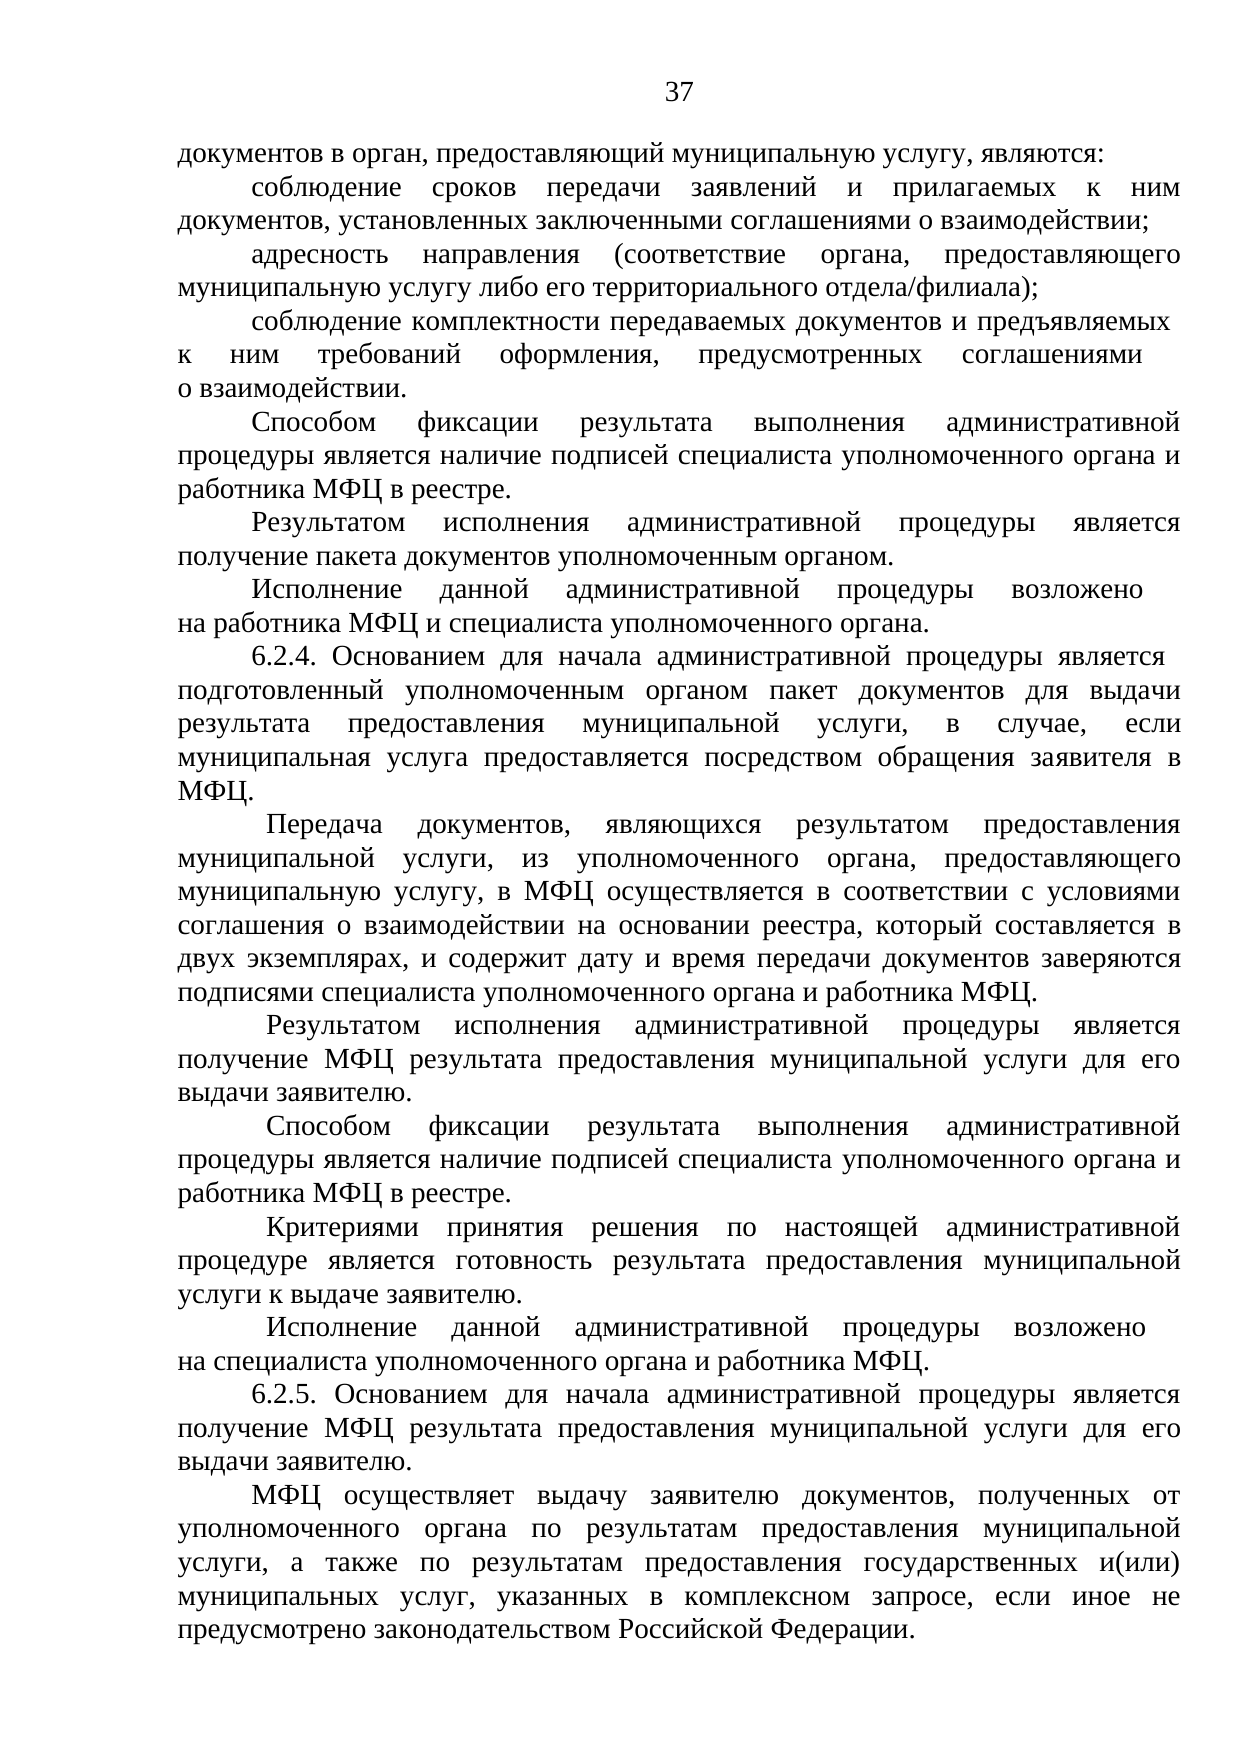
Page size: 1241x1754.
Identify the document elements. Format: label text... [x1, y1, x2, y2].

text Результатом исполнения административной процедуры является получение пакета документов уполномоченным органом. [177, 504, 1181, 571]
text Передача документов, являющихся результатом предоставления муниципальной услуги, из уполномоченного органа, предоставляющего муниципальную услугу, в МФЦ осуществляется в соответствии с условиями соглашения о взаимодействии на основании реестра, который составляется в двух экземплярах, и содержит дату и время передачи документов заверяются подписями специалиста уполномоченного органа и работника МФЦ. [177, 806, 1181, 1007]
text Способом фиксации результата выполнения административной процедуры является наличие подписей специалиста уполномоченного органа и работника МФЦ в реестре. [177, 1108, 1181, 1209]
text Способом фиксации результата выполнения административной процедуры является наличие подписей специалиста уполномоченного органа и работника МФЦ в реестре. [177, 404, 1181, 504]
text Результатом исполнения административной процедуры является получение МФЦ результата предоставления муниципальной услуги для его выдачи заявителю. [177, 1007, 1181, 1108]
text Исполнение данной административной процедуры возложено на работника МФЦ и специалиста уполномоченного органа. [177, 571, 1181, 638]
text Исполнение данной административной процедуры возложено на специалиста уполномоченного органа и работника МФЦ. [177, 1309, 1181, 1376]
text соблюдение комплектности передаваемых документов и предъявляемых к ним требований оформления, предусмотренных соглашениями о взаимодействии. [177, 303, 1181, 404]
text адресность направления (соответствие органа, предоставляющего муниципальную услугу либо его территориального отдела/филиала); [177, 236, 1181, 303]
text Критериями принятия решения по настоящей административной процедуре является готовность результата предоставления муниципальной услуги к выдаче заявителю. [177, 1209, 1181, 1309]
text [177, 135, 1181, 169]
text МФЦ осуществляет выдачу заявителю документов, полученных от уполномоченного органа по результатам предоставления муниципальной услуги, а также по результатам предоставления государственных и(или) муниципальных услуг, указанных в комплексном запросе, если иное не предусмотрено законодательством Российской Федерации. [177, 1477, 1181, 1645]
text соблюдение сроков передачи заявлений и прилагаемых к ним документов, установленных заключенными соглашениями о взаимодействии; [177, 169, 1181, 236]
text 6.2.5. Основанием для начала административной процедуры является получение МФЦ результата предоставления муниципальной услуги для его выдачи заявителю. [177, 1376, 1181, 1477]
text 6.2.4. Основанием для начала административной процедуры является подготовленный уполномоченным органом пакет документов для выдачи результата предоставления муниципальной услуги, в случае, если муниципальная услуга предоставляется посредством обращения заявителя в МФЦ. [177, 638, 1181, 806]
